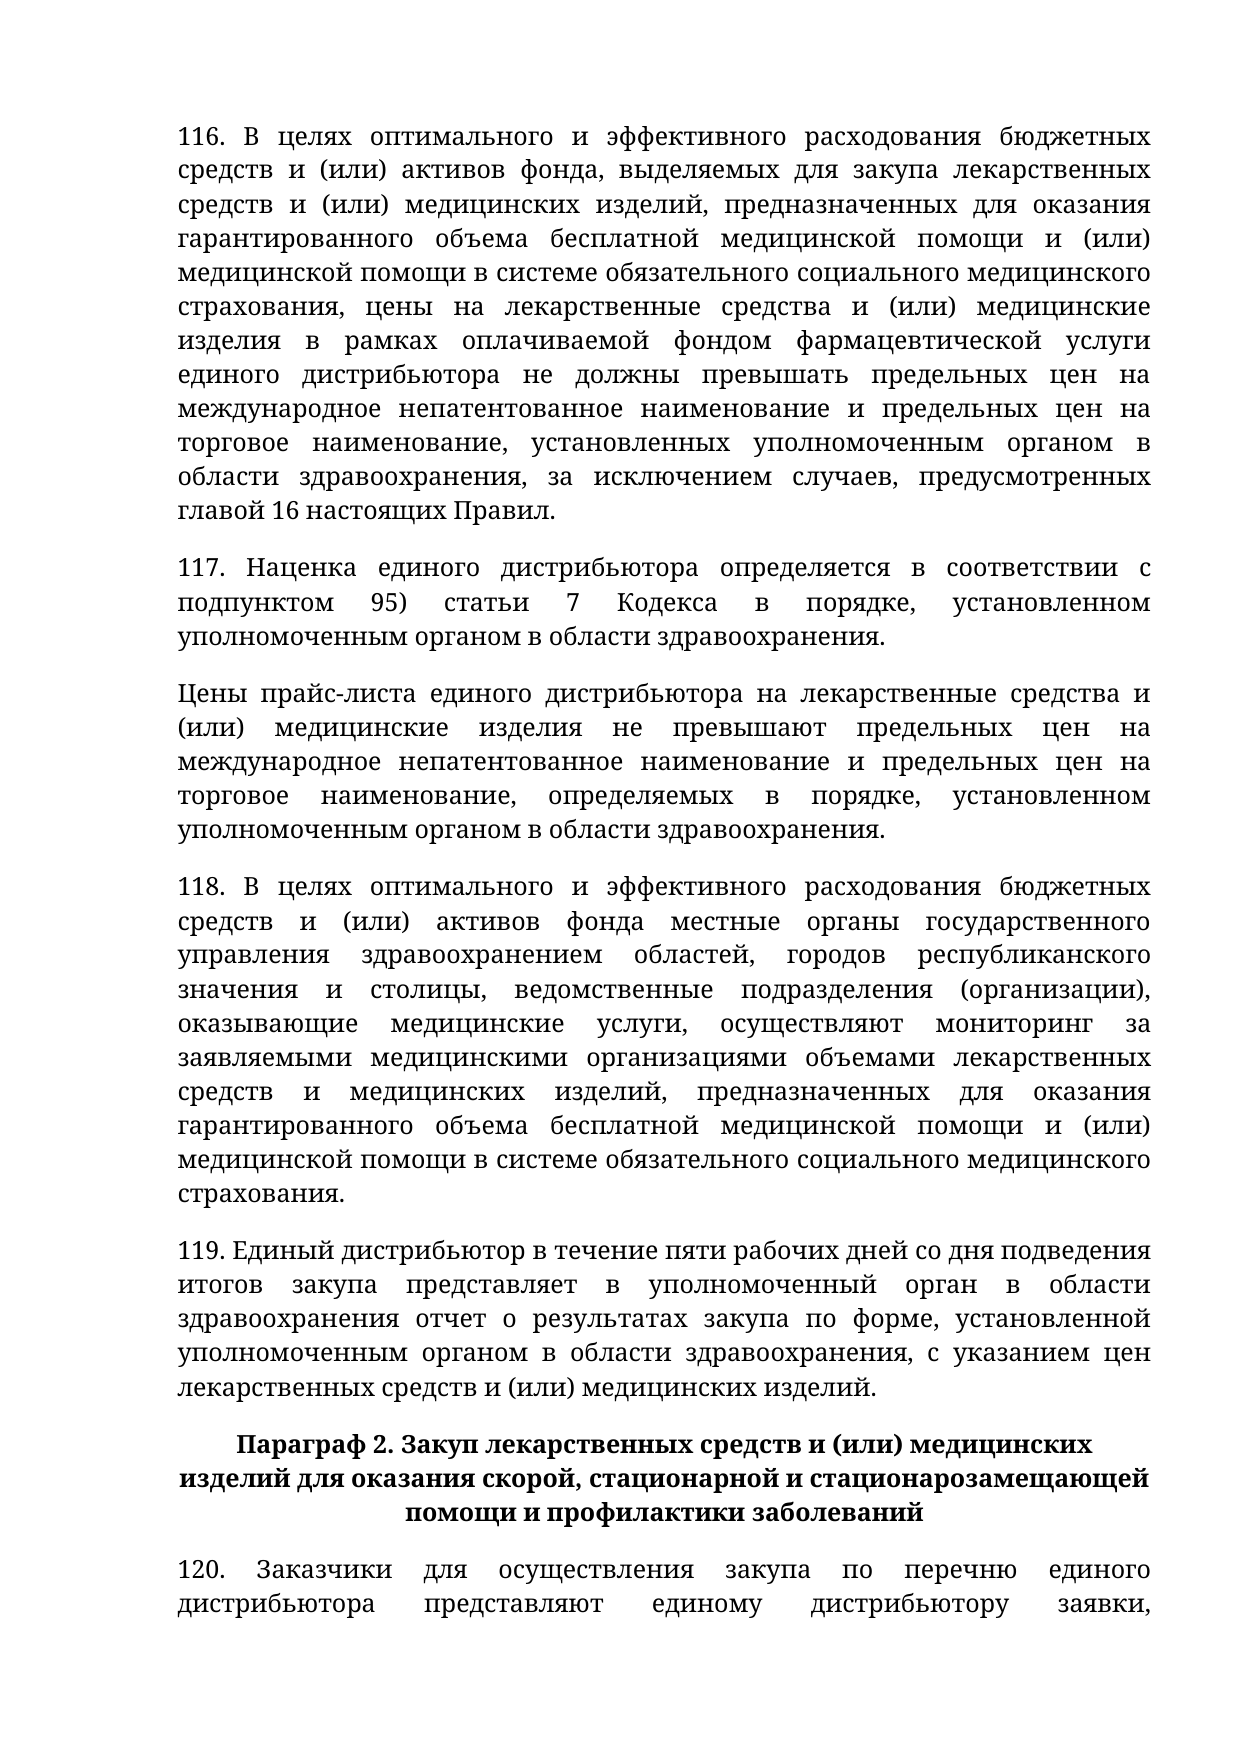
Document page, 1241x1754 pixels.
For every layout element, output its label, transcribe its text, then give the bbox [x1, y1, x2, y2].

text 116. В целях оптимального и эффективного расходования бюджетных средств и (или) активов фонда, выделяемых для закупа лекарственных средств и (или) медицинских изделий, предназначенных для оказания гарантированного объема бесплатной медицинской помощи и (или) медицинской помощи в системе обязательного социального медицинского страхования, цены на лекарственные средства и (или) медицинские изделия в рамках оплачиваемой фондом фармацевтической услуги единого дистрибьютора не должны превышать предельных цен на международное непатентованное наименование и предельных цен на торговое наименование, установленных уполномоченным органом в области здравоохранения, за исключением случаев, предусмотренных главой 16 настоящих Правил. [177, 118, 1152, 527]
text Цены прайс-листа единого дистрибьютора на лекарственные средства и (или) медицинские изделия не превышают предельных цен на международное непатентованное наименование и предельных цен на торговое наименование, определяемых в порядке, установленном уполномоченным органом в области здравоохранения. [177, 676, 1152, 846]
text 117. Наценка единого дистрибьютора определяется в соответствии с подпунктом 95) статьи 7 Кодекса в порядке, установленном уполномоченным органом в области здравоохранения. [177, 550, 1152, 652]
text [177, 1552, 1152, 1620]
text Параграф 2. Закуп лекарственных средств и (или) медицинских изделий для оказания скорой, стационарной и стационарозамещающей помощи и профилактики заболеваний [177, 1426, 1152, 1529]
text 118. В целях оптимального и эффективного расходования бюджетных средств и (или) активов фонда местные органы государственного управления здравоохранением областей, городов республиканского значения и столицы, ведомственные подразделения (организации), оказывающие медицинские услуги, осуществляют мониторинг за заявляемыми медицинскими организациями объемами лекарственных средств и медицинских изделий, предназначенных для оказания гарантированного объема бесплатной медицинской помощи и (или) медицинской помощи в системе обязательного социального медицинского страхования. [177, 869, 1152, 1210]
text 119. Единый дистрибьютор в течение пяти рабочих дней со дня подведения итогов закупа представляет в уполномоченный орган в области здравоохранения отчет о результатах закупа по форме, установленной уполномоченным органом в области здравоохранения, с указанием цен лекарственных средств и (или) медицинских изделий. [177, 1233, 1152, 1403]
